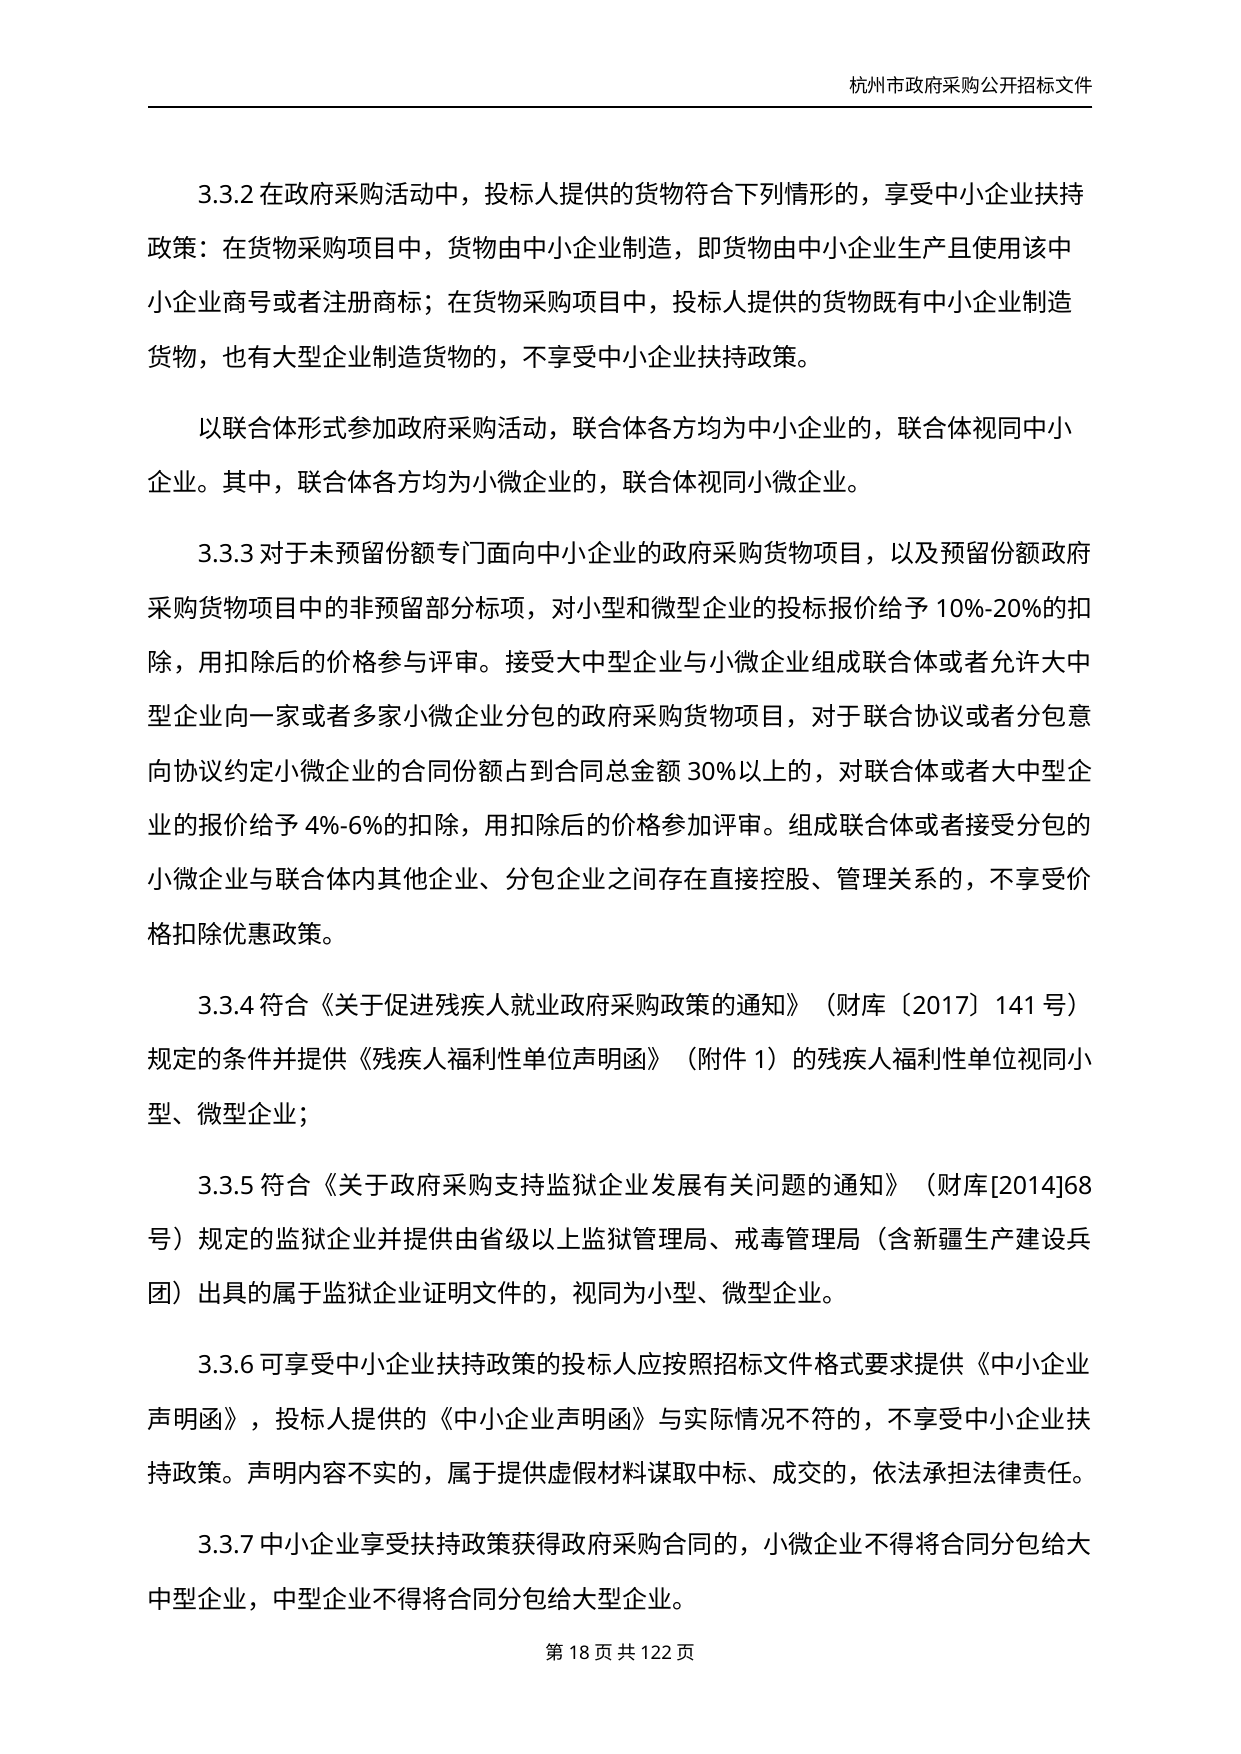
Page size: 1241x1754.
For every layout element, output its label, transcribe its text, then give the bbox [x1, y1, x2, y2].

text 3.3.7中小企业享受扶持政策获得政府采购合同的，小微企业不得将合同分包给大中型企业，中型企业不得将合同分包给大型企业。 [148, 1525, 1092, 1615]
text 3.3.6可享受中小企业扶持政策的投标人应按照招标文件格式要求提供《中小企业声明函》，投标人提供的《中小企业声明函》与实际情况不符的，不享受中小企业扶持政策。声明内容不实的，属于提供虚假材料谋取中标、成交的，依法承担法律责任。 [148, 1345, 1092, 1490]
text 3.3.2在政府采购活动中，投标人提供的货物符合下列情形的，享受中小企业扶持政策：在货物采购项目中，货物由中小企业制造，即货物由中小企业生产且使用该中小企业商号或者注册商标；在货物采购项目中，投标人提供的货物既有中小企业制造货物，也有大型企业制造货物的，不享受中小企业扶持政策。 [148, 174, 1092, 373]
text 3.3.4符合《关于促进残疾人就业政府采购政策的通知》（财库〔2017〕141号）规定的条件并提供《残疾人福利性单位声明函》（附件1）的残疾人福利性单位视同小型、微型企业； [148, 985, 1092, 1130]
text 3.3.3对于未预留份额专门面向中小企业的政府采购货物项目，以及预留份额政府采购货物项目中的非预留部分标项，对小型和微型企业的投标报价给予10%-20%的扣除，用扣除后的价格参与评审。接受大中型企业与小微企业组成联合体或者允许大中型企业向一家或者多家小微企业分包的政府采购货物项目，对于联合协议或者分包意向协议约定小微企业的合同份额占到合同总金额30%以上的，对联合体或者大中型企业的报价给予4%-6%的扣除，用扣除后的价格参加评审。组成联合体或者接受分包的小微企业与联合体内其他企业、分包企业之间存在直接控股、管理关系的，不享受价格扣除优惠政策。 [148, 534, 1092, 951]
text 以联合体形式参加政府采购活动，联合体各方均为中小企业的，联合体视同中小企业。其中，联合体各方均为小微企业的，联合体视同小微企业。 [148, 408, 1092, 499]
text 3.3.5符合《关于政府采购支持监狱企业发展有关问题的通知》（财库[2014]68号）规定的监狱企业并提供由省级以上监狱管理局、戒毒管理局（含新疆生产建设兵团）出具的属于监狱企业证明文件的，视同为小型、微型企业。 [148, 1165, 1092, 1310]
